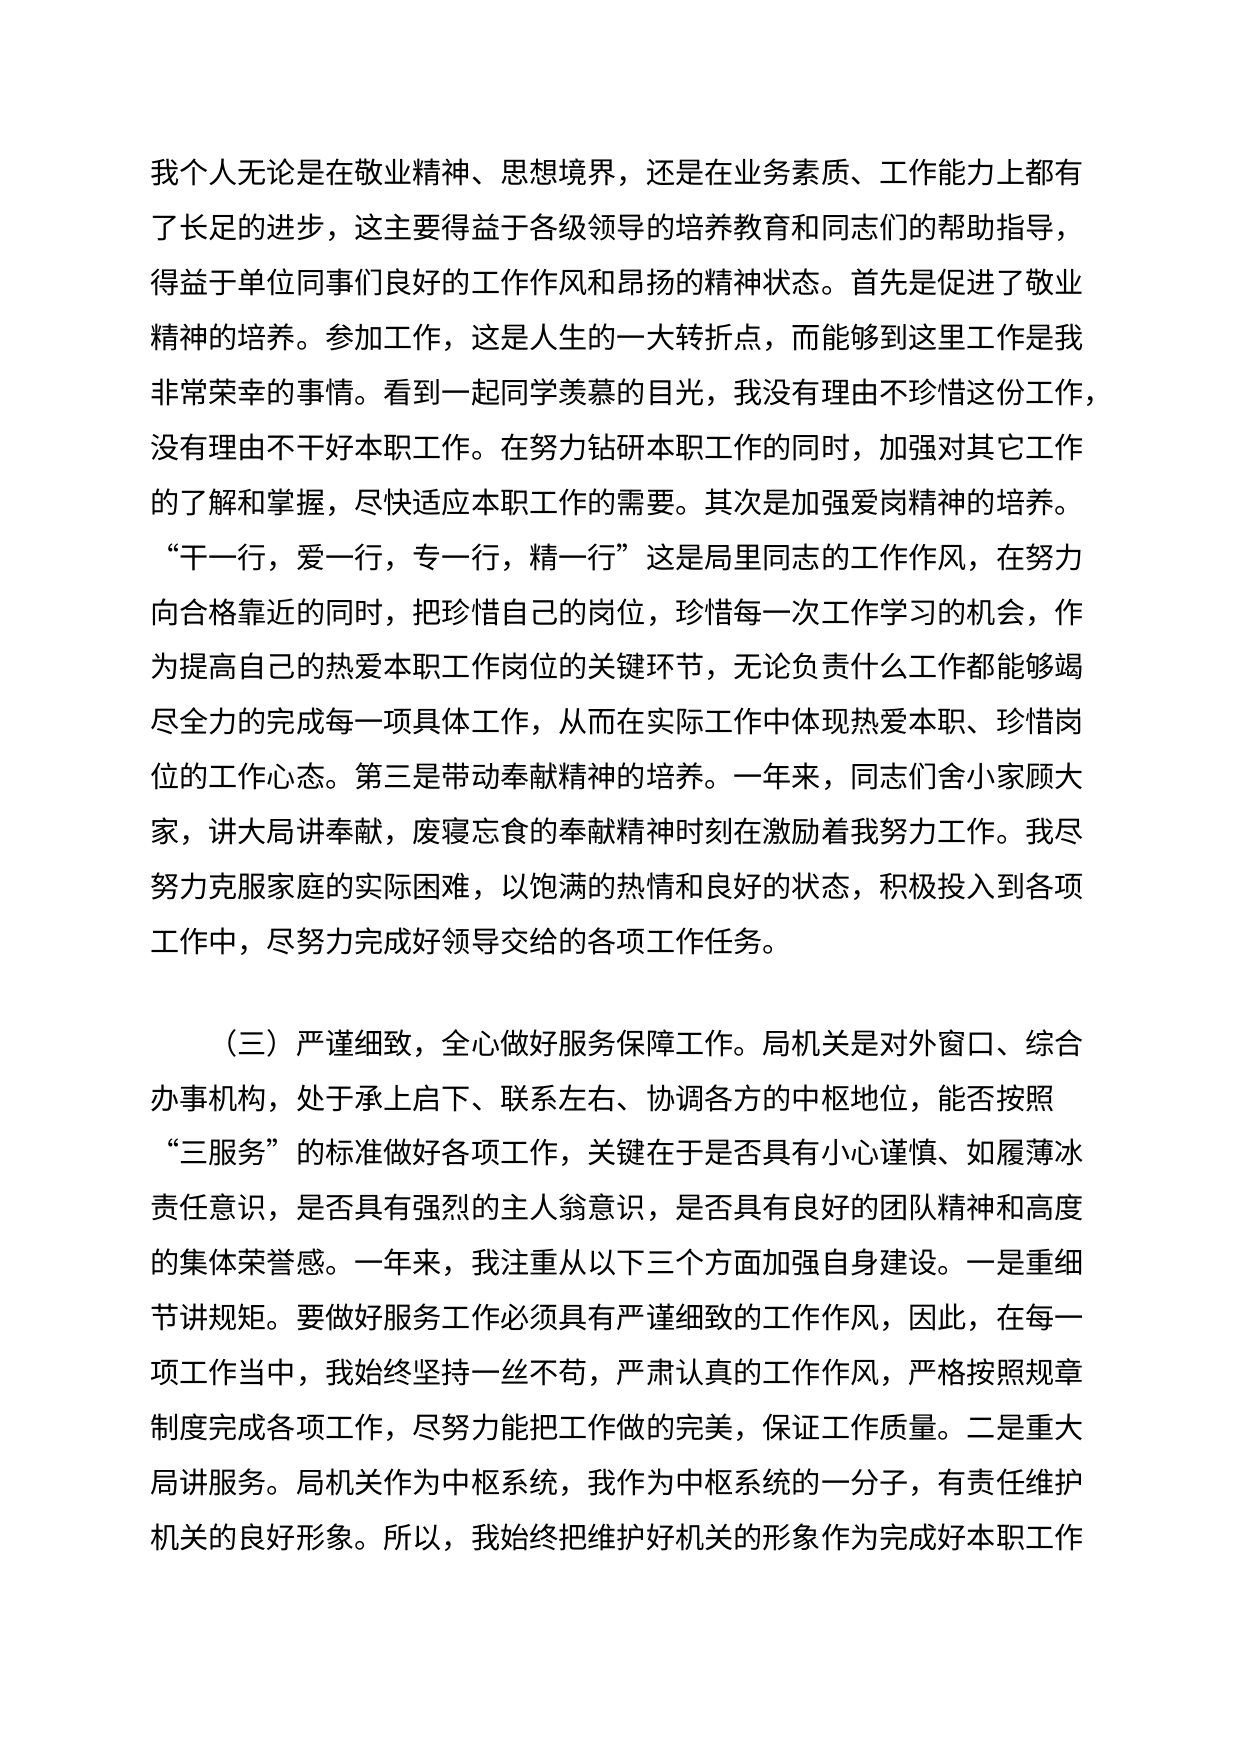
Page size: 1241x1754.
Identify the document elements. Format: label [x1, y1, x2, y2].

text [150, 1020, 1090, 1557]
text [150, 150, 1090, 961]
